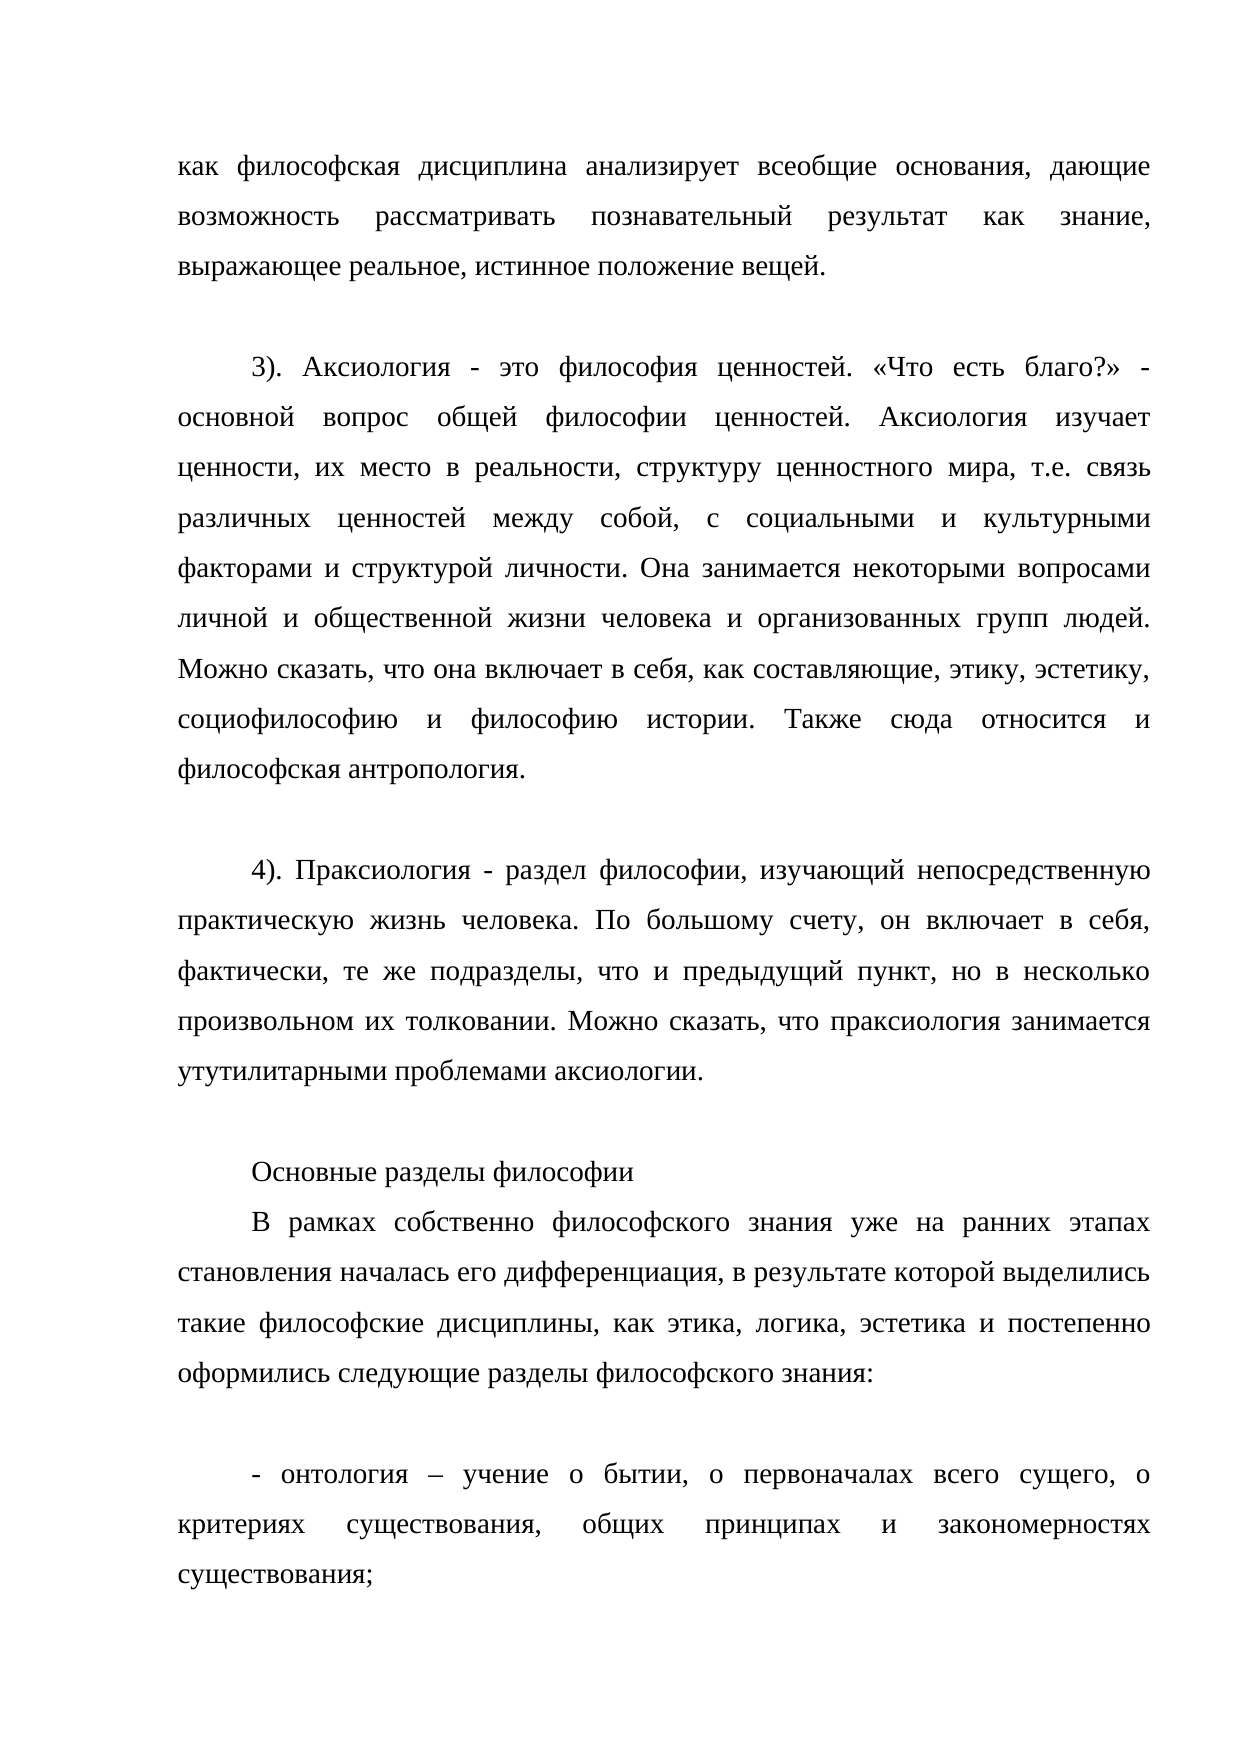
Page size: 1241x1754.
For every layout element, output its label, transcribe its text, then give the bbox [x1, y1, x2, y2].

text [177, 148, 1152, 282]
text 3). Аксиология - это философия ценностей. «Что есть благо?» - основной вопрос общей философии ценностей. Аксиология изучает ценности, их место в реальности, структуру ценностного мира, т.е. связь различных ценностей между собой, с социальными и культурными факторами и структурой личности. Она занимается некоторыми вопросами личной и общественной жизни человека и организованных групп людей. Можно сказать, что она включает в себя, как составляющие, этику, эстетику, социофилософию и философию истории. Также сюда относится и философская антропология. [177, 349, 1152, 785]
text 4). Праксиология - раздел философии, изучающий непосредственную практическую жизнь человека. По большому счету, он включает в себя, фактически, те же подразделы, что и предыдущий пункт, но в несколько произвольном их толковании. Можно сказать, что праксиология занимается утутилитарными проблемами аксиологии. [177, 852, 1152, 1087]
text Основные разделы философии [177, 1154, 1152, 1187]
text - онтология – учение о бытии, о первоначалах всего сущего, о критериях существования, общих принципах и закономерностях существования; [177, 1456, 1152, 1590]
text В рамках собственно философского знания уже на ранних этапах становления началась его дифференциация, в результате которой выделились такие философские дисциплины, как этика, логика, эстетика и постепенно оформились следующие разделы философского знания: [177, 1204, 1152, 1389]
